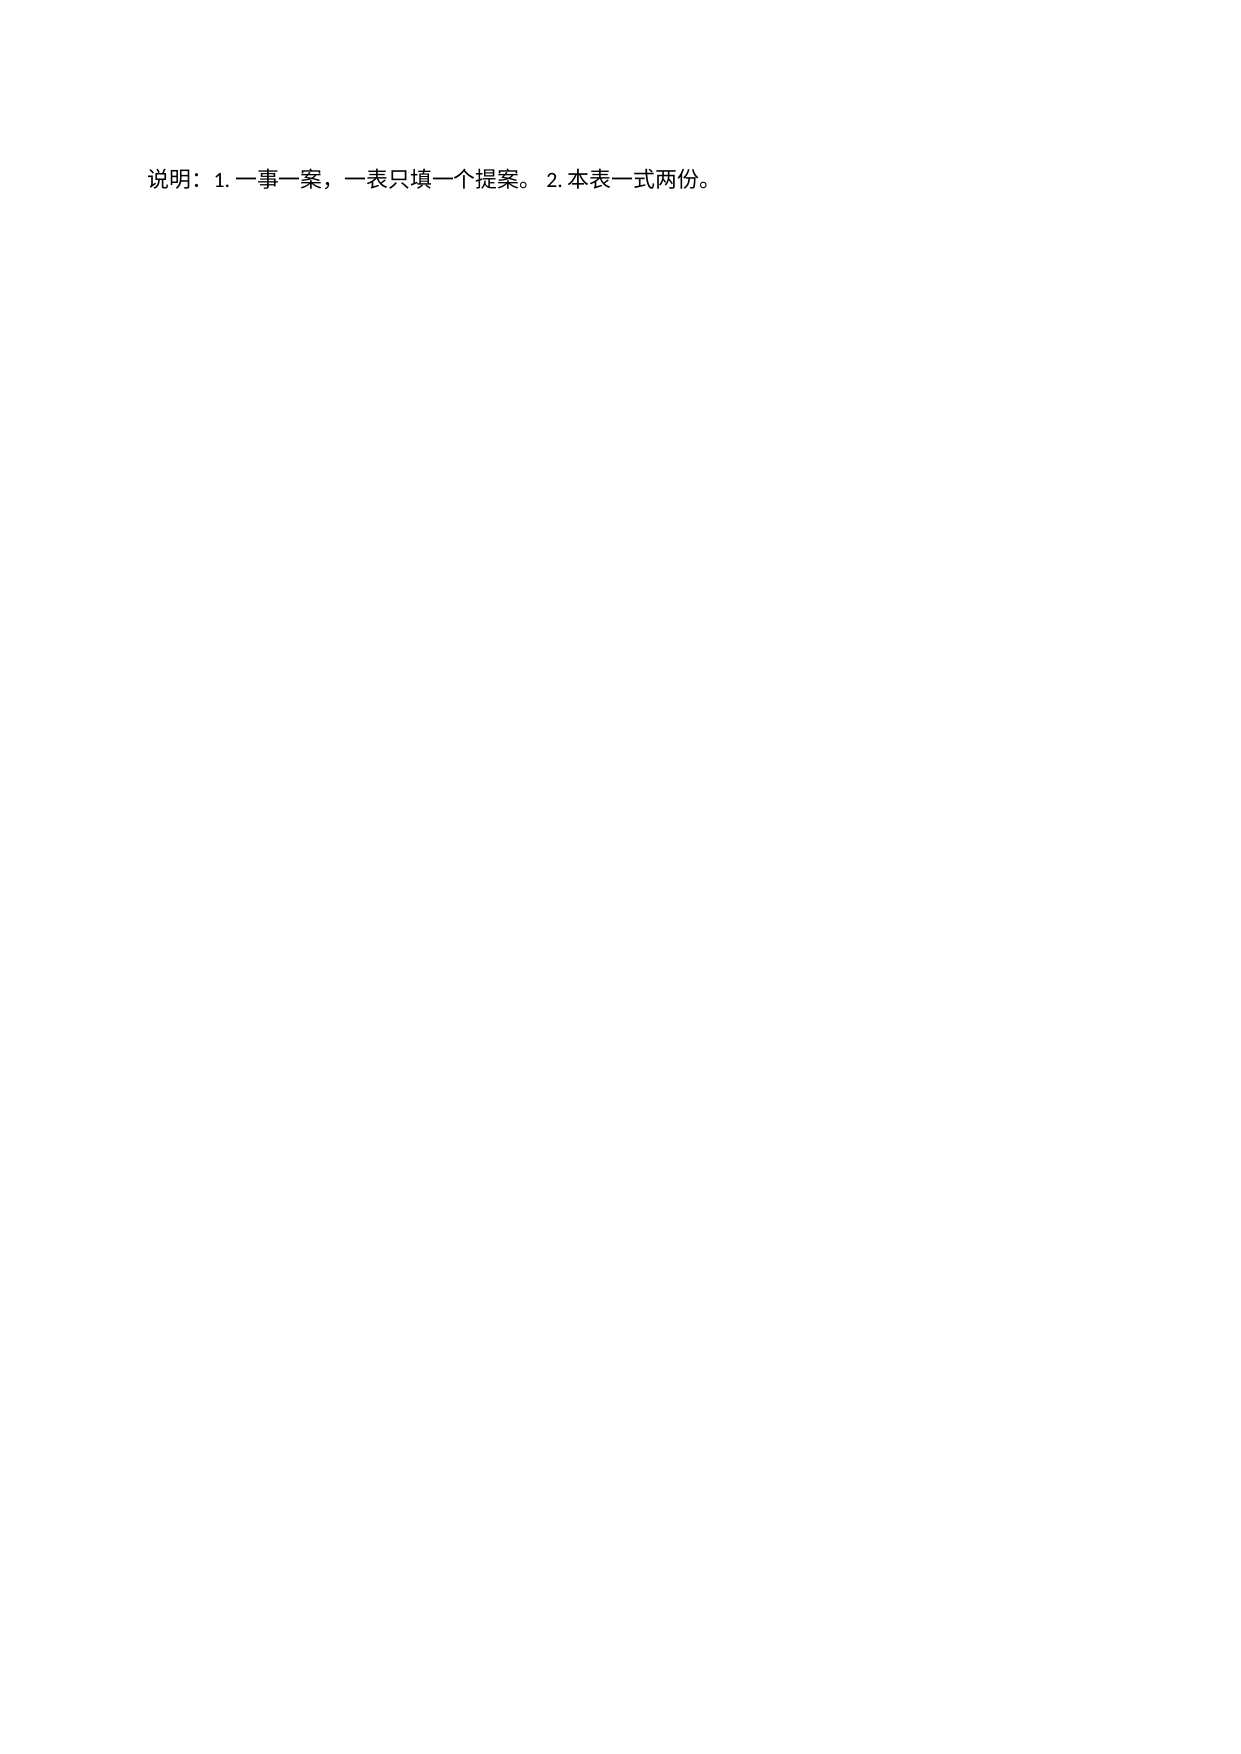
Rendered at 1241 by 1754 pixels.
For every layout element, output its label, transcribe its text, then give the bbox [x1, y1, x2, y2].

text 说明：1. 一事一案，一表只填一个提案。 2. 本表一式两份。 [148, 162, 1092, 194]
